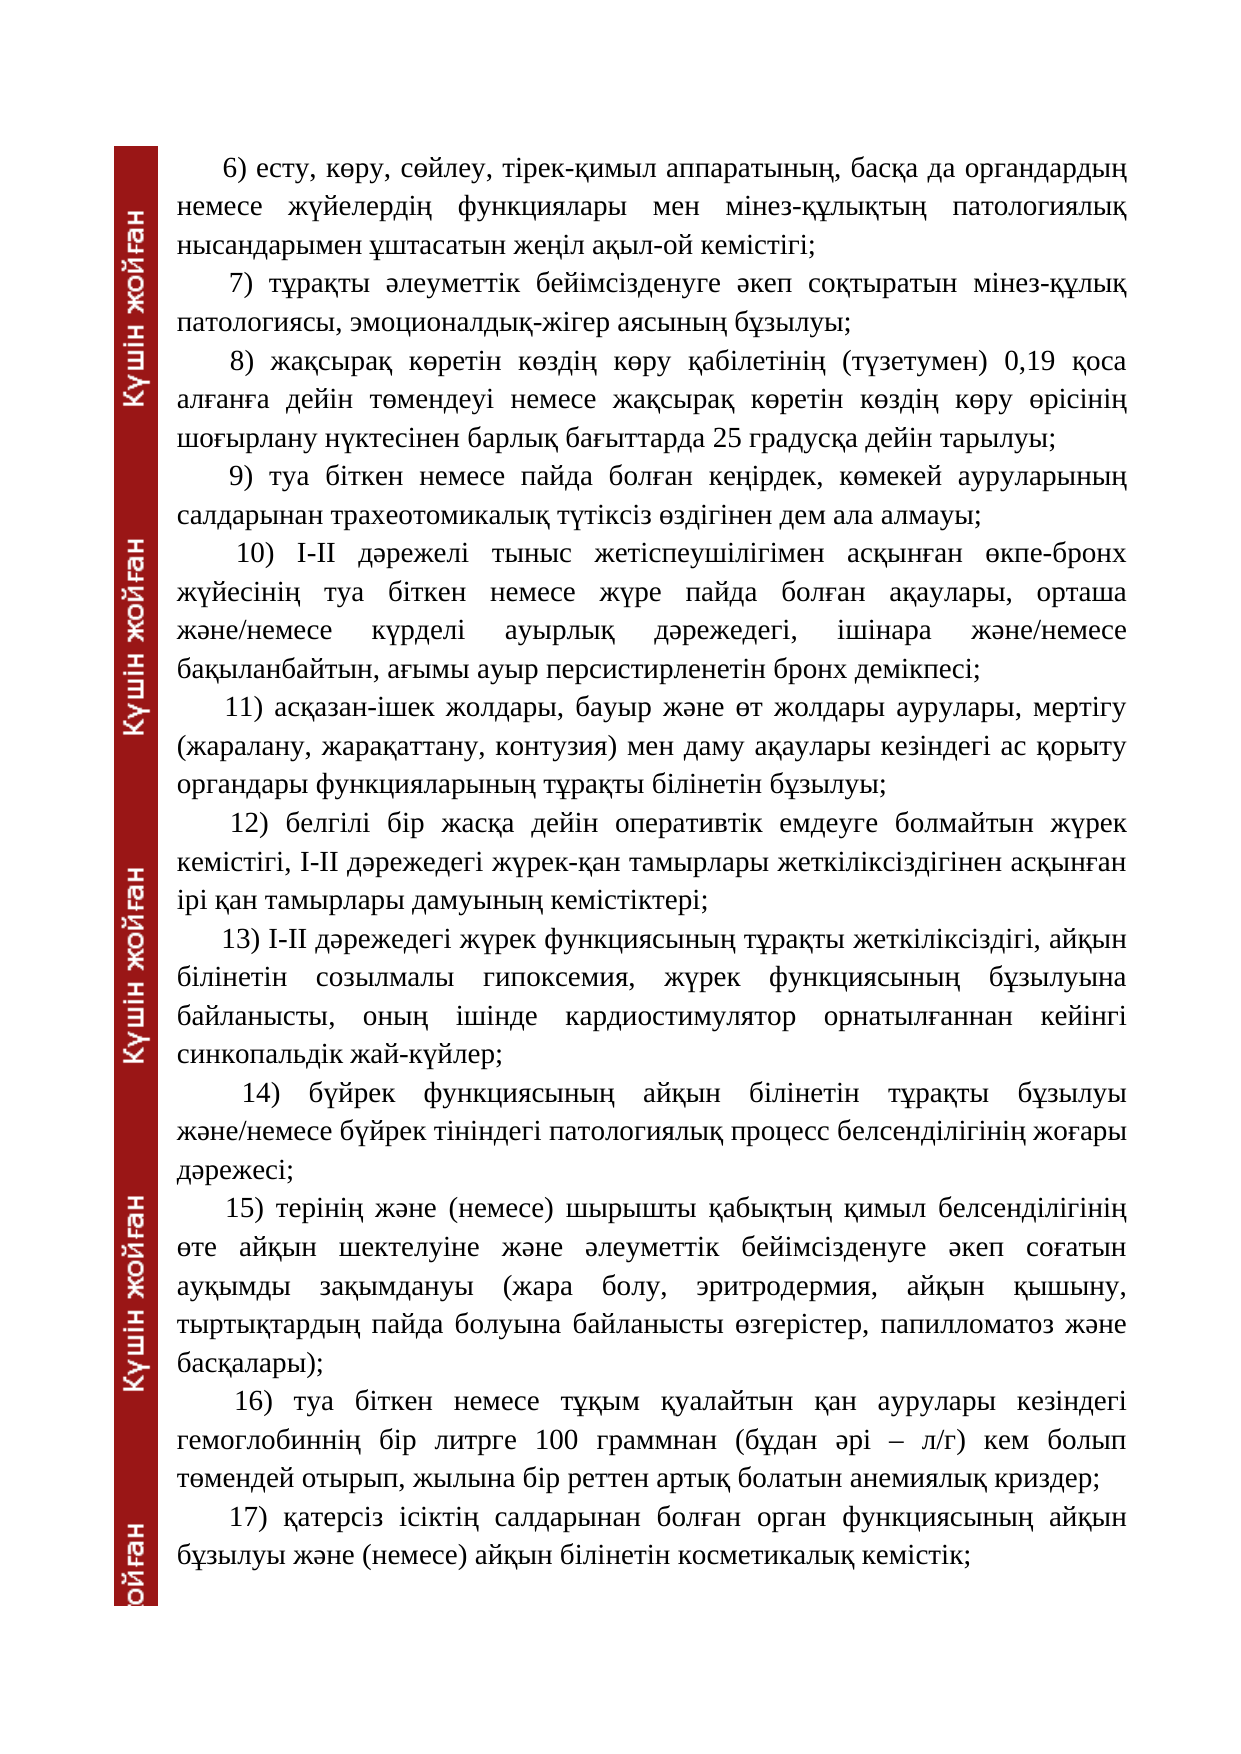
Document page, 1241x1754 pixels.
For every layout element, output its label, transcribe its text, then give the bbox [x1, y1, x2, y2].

picture [114, 530, 158, 535]
picture [114, 1494, 158, 1499]
text 10) І-ІІ дәрежелі тыныс жетіспеушілігімен асқынған өкпе-бронх жүйесінің туа біткен немесе жүре пайда болған ақаулары, орташа және/немесе күрделі ауырлық дәрежедегі, ішінара және/немесе бақыланбайтын, ағымы ауыр персистирленетін бронх демікпесі; [112, 535, 1128, 684]
picture [114, 916, 158, 921]
text 9) туа біткен немесе пайда болған кеңірдек, көмекей ауруларының салдарынан трахеотомикалық түтіксіз өздігінен дем ала алмауы; [112, 458, 1128, 530]
text 13) І-ІІ дәрежедегі жүрек функциясының тұрақты жеткіліксіздігі, айқын білінетін созылмалы гипоксемия, жүрек функциясының бұзылуына байланысты, оның ішінде кардиостимулятор орнатылғаннан кейінгі синкопальдік жай-күйлер; [112, 921, 1128, 1070]
picture [114, 684, 158, 689]
picture [114, 453, 158, 458]
picture [114, 338, 158, 343]
text 7) тұрақты әлеуметтік бейімсізденуге әкеп соқтыратын мінез-құлық патологиясы, эмоционалдық-жігер аясының бұзылуы; [112, 266, 1128, 338]
text 11) асқазан-ішек жолдары, бауыр және өт жолдары аурулары, мертігу (жаралану, жарақаттану, контузия) мен даму ақаулары кезіндегі ас қорыту органдары функцияларының тұрақты білінетін бұзылуы; [112, 689, 1128, 800]
text 15) терінің және (немесе) шырышты қабықтың қимыл белсенділігінің өте айқын шектелуіне және әлеуметтік бейімсізденуге әкеп соғатын ауқымды зақымдануы (жара болу, эритродермия, айқын қышыну, тыртықтардың пайда болуына байланысты өзгерістер, папилломатоз және басқалары); [112, 1191, 1128, 1378]
picture [114, 1571, 158, 1606]
picture [114, 146, 158, 150]
text 16) туа біткен немесе тұқым қуалайтын қан аурулары кезіндегі гемоглобиннің бір литрге 100 граммнан (бұдан әрі – л/г) кем болып төмендей отырып, жылына бір реттен артық болатын анемиялық криздер; [112, 1383, 1128, 1494]
text 12) белгілі бір жасқа дейін оперативтік емдеуге болмайтын жүрек кемістігі, І-ІІ дәрежедегі жүрек-қан тамырлары жеткіліксіздігінен асқынған ірі қан тамырлары дамуының кемістіктері; [112, 805, 1128, 916]
text 8) жақсырақ көретін көздің көру қабілетінің (түзетумен) 0,19 қоса алғанға дейін төмендеуі немесе жақсырақ көретін көздің көру өрісінің шоғырлану нүктесінен барлық бағыттарда 25 градусқа дейін тарылуы; [112, 343, 1128, 453]
text 17) қатерсіз ісіктің салдарынан болған орган функциясының айқын бұзылуы және (немесе) айқын білінетін косметикалық кемістік; [112, 1499, 1128, 1571]
picture [114, 1378, 158, 1383]
picture [114, 261, 158, 266]
picture [114, 1070, 158, 1075]
picture [114, 1186, 158, 1191]
text 14) бүйрек функциясының айқын білінетін тұрақты бұзылуы және/немесе бүйрек тініндегі патологиялық процесс белсенділігінің жоғары дәрежесі; [112, 1075, 1128, 1186]
picture [114, 800, 158, 805]
text 6) есту, көру, сөйлеу, тірек-қимыл аппаратының, басқа да органдардың немесе жүйелердің функциялары мен мінез-құлықтың патологиялық нысандарымен ұштасатын жеңіл ақыл-ой кемістігі; [112, 150, 1128, 261]
